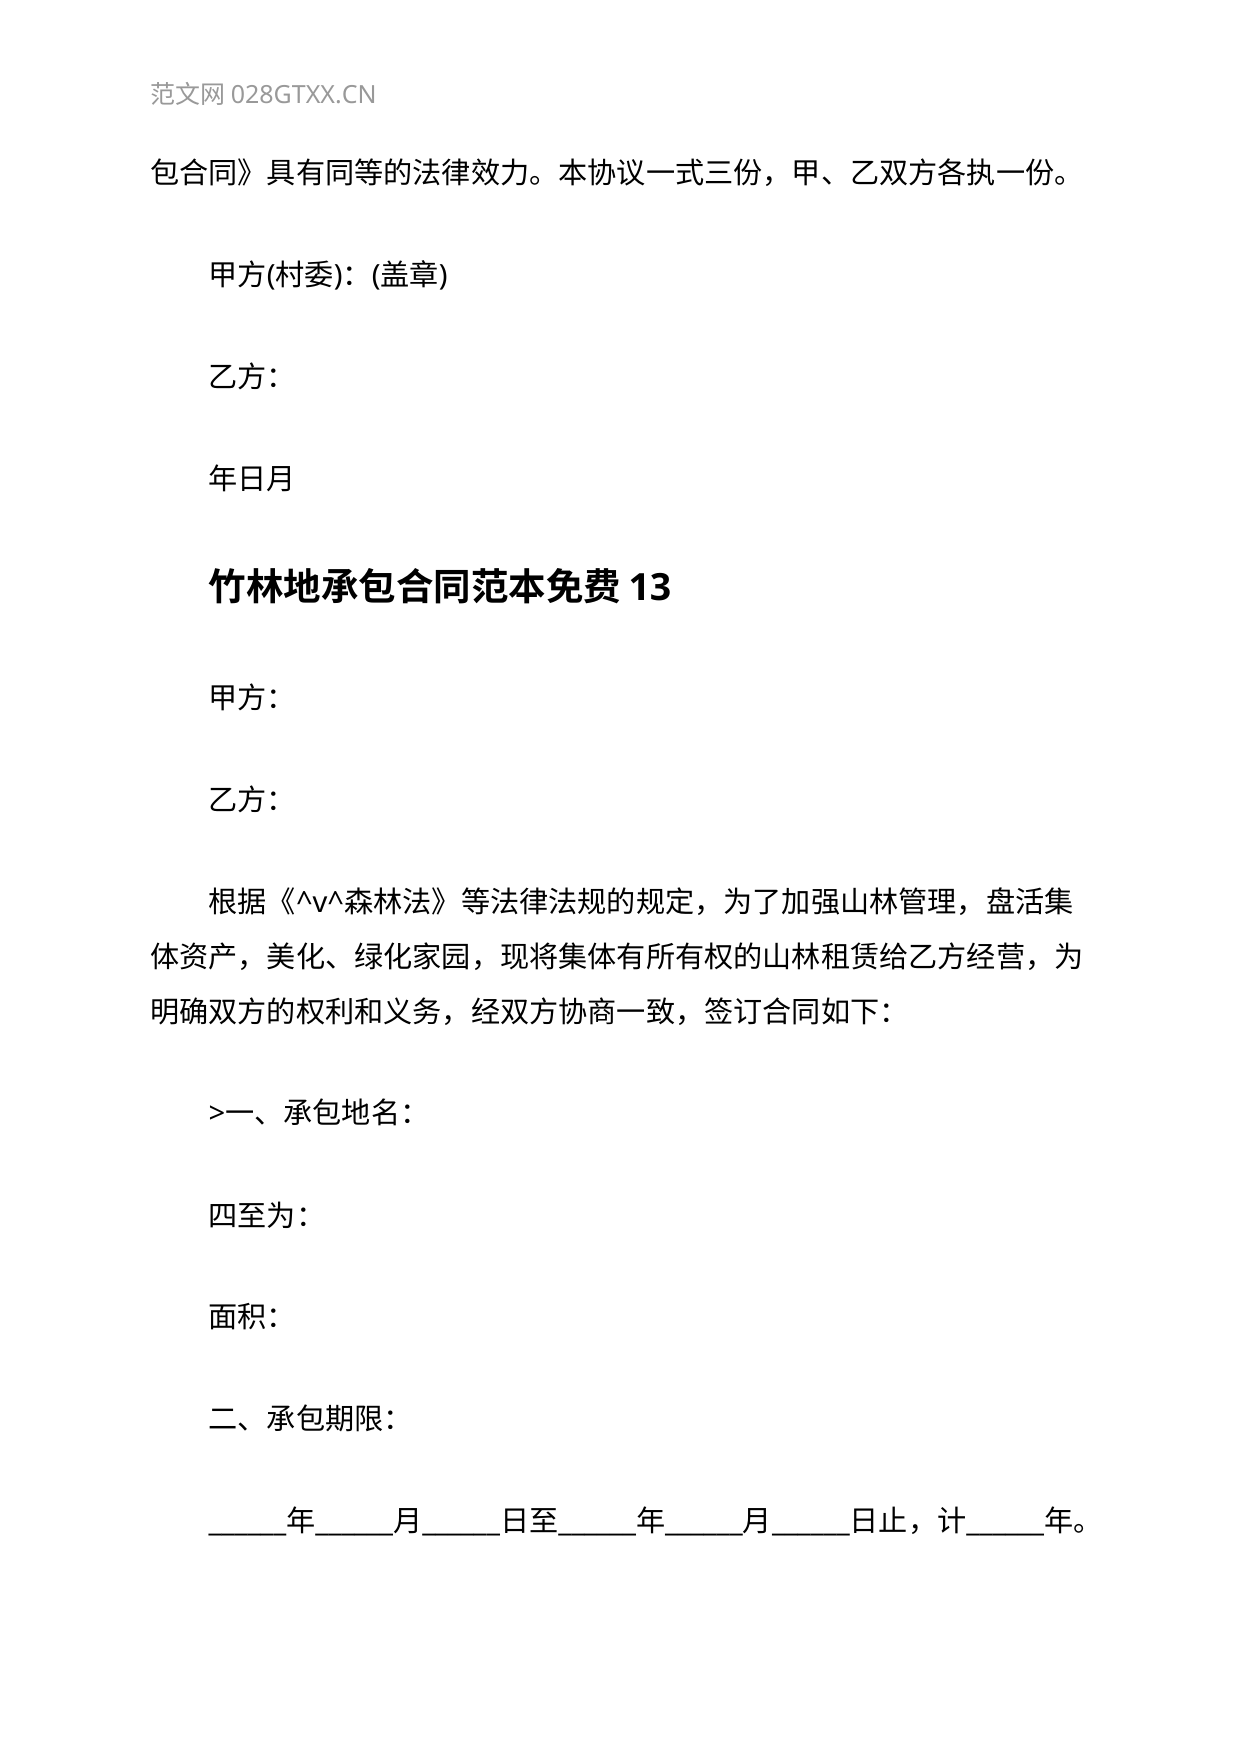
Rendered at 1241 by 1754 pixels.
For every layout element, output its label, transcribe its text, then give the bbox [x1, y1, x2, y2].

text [150, 150, 1090, 192]
text 面积： [150, 1294, 1090, 1336]
text 乙方： [150, 354, 1090, 396]
text 二、承包期限： [150, 1396, 1090, 1438]
text 根据《^v^森林法》等法律法规的规定，为了加强山林管理，盘活集体资产，美化、绿化家园，现将集体有所有权的山林租赁给乙方经营，为明确双方的权利和义务，经双方协商一致，签订合同如下： [150, 878, 1090, 1031]
text 年日月 [150, 456, 1090, 498]
text 四至为： [150, 1192, 1090, 1234]
text 乙方： [150, 777, 1090, 819]
text ______年______月______日至______年______月______日止，计______年。 [150, 1497, 1090, 1540]
text 竹林地承包合同范本免费13 [150, 557, 1090, 612]
text 甲方： [150, 675, 1090, 717]
text 甲方(村委)：(盖章) [150, 252, 1090, 294]
text >一、承包地名： [150, 1090, 1090, 1132]
